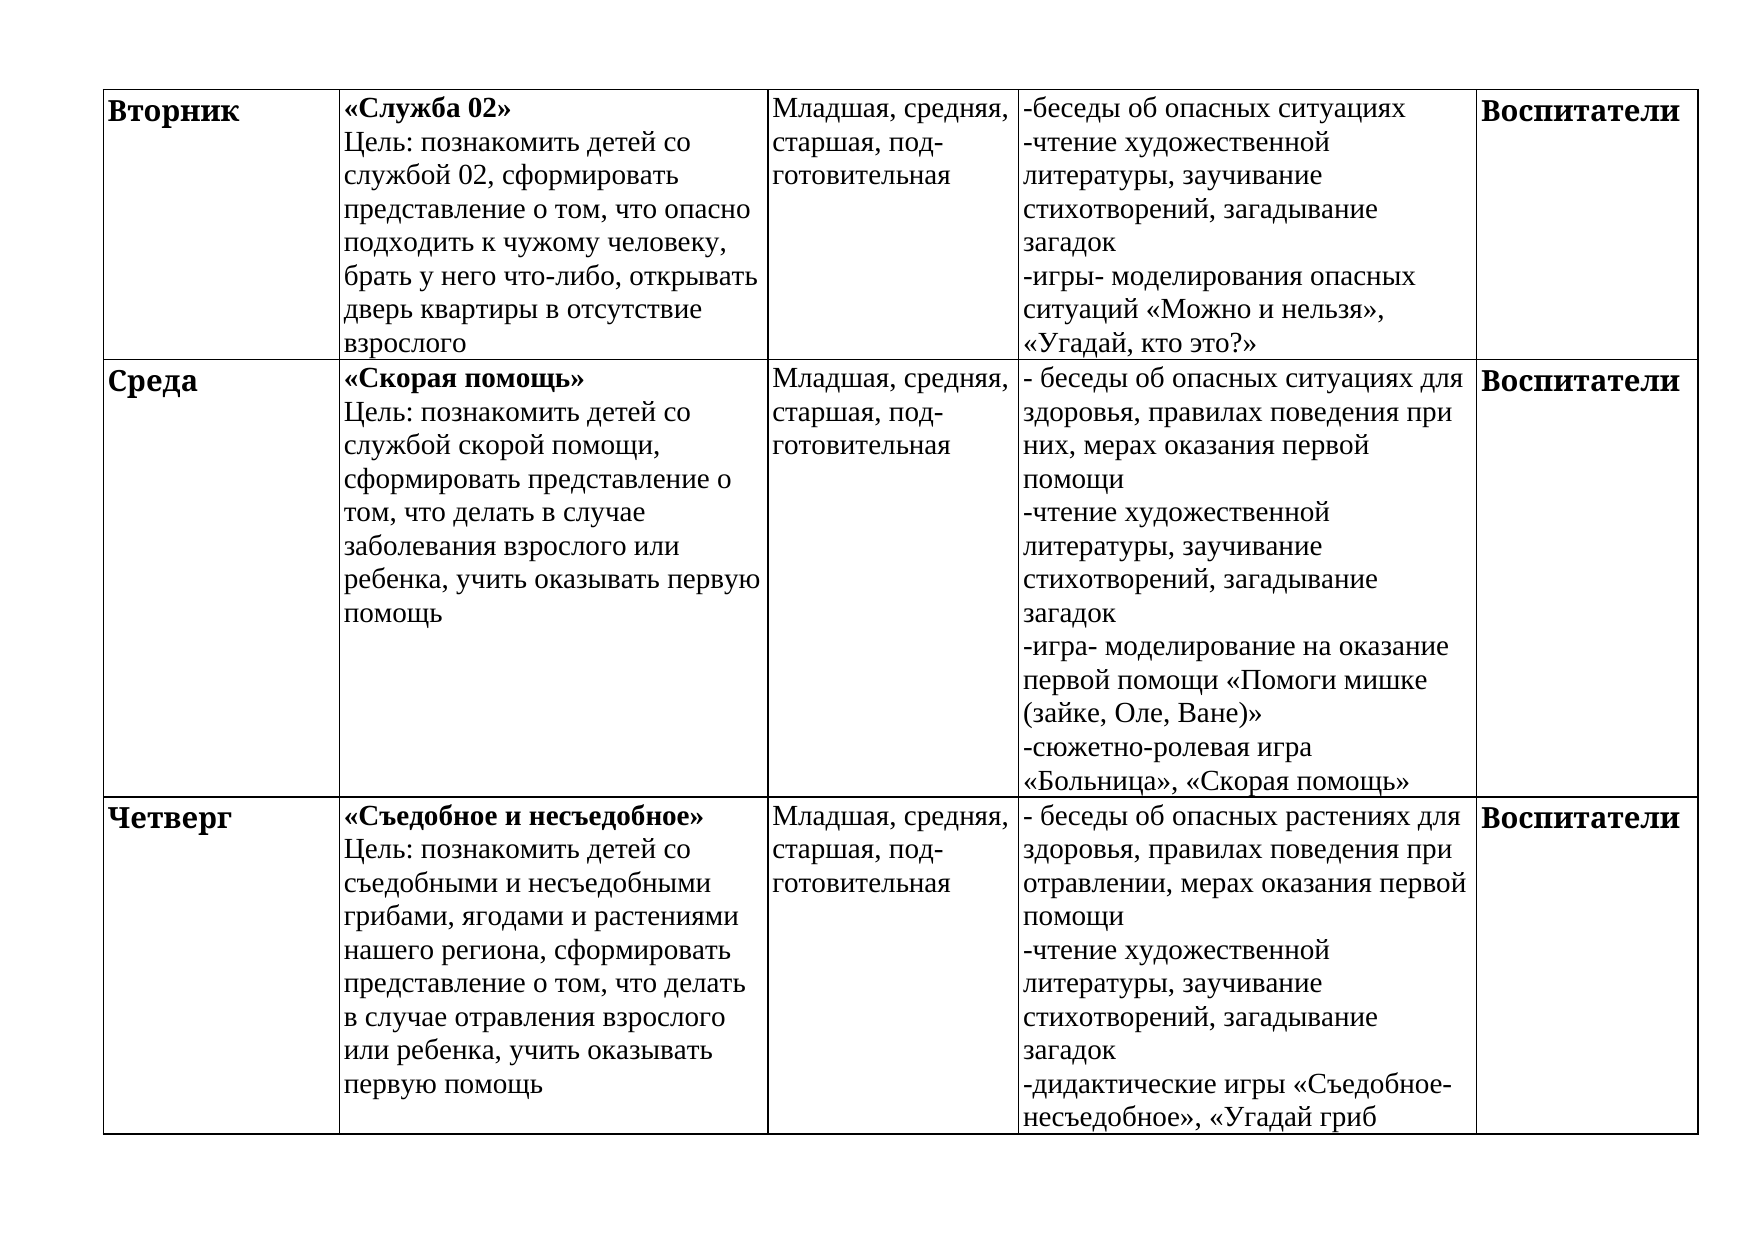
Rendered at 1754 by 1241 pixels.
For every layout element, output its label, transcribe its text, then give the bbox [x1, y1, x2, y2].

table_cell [769, 90, 1018, 358]
table_cell «Служба 02» Цель: познакомить детей со службой 02, сформировать представление о том, что опасно подходить к чужому человеку, брать у него что-либо, открывать дверь квартиры в отсутствие взрослого [340, 90, 767, 358]
table_cell Воспитатели [1477, 798, 1697, 1133]
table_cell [769, 798, 1018, 1133]
table_cell Воспитатели [1477, 90, 1697, 358]
table_cell Младшая, средняя, старшая, подготовительная [769, 360, 1018, 796]
table_cell -беседы об опасных ситуациях -чтение художественной литературы, заучивание стихотворений, загадывание загадок -игры- моделирования опасных ситуаций «Можно и нельзя», «Угадай, кто это?» [1019, 90, 1476, 358]
table_cell Среда [104, 360, 339, 796]
table_cell Вторник [104, 90, 339, 358]
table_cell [1019, 798, 1476, 1133]
table_cell - беседы об опасных ситуациях для здоровья, правилах поведения при них, мерах оказания первой помощи -чтение художественной литературы, заучивание стихотворений, загадывание загадок -игра- моделирование на оказание первой помощи «Помоги мишке (зайке, Оле, Ване)» -сюжетно-ролевая игра «Больница», «Скорая помощь» [1019, 360, 1476, 796]
table_cell Воспитатели [1477, 360, 1697, 796]
table_cell «Скорая помощь» Цель: познакомить детей со службой скорой помощи, сформировать представление о том, что делать в случае заболевания взрослого или ребенка, учить оказывать первую помощь [340, 360, 767, 796]
table_cell Четверг [104, 798, 339, 1133]
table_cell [340, 798, 767, 1133]
